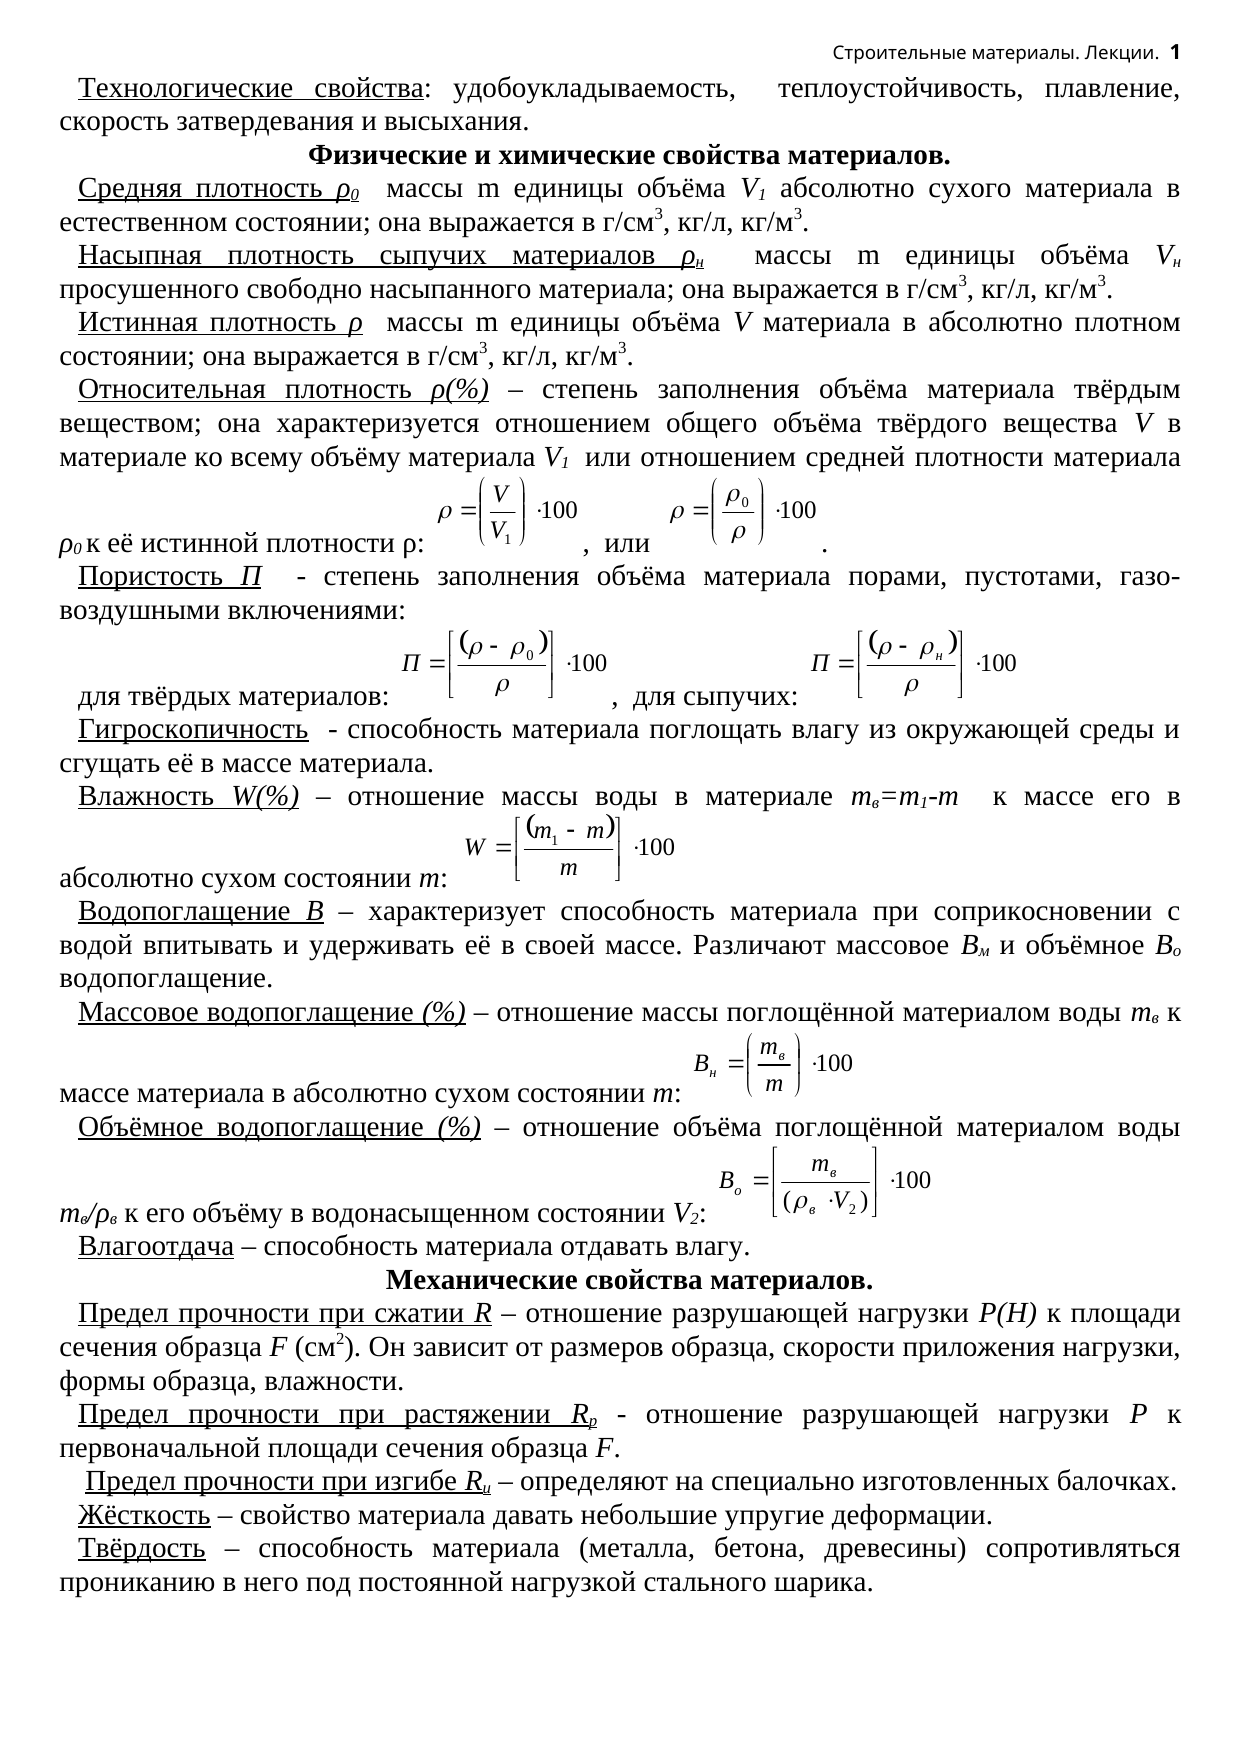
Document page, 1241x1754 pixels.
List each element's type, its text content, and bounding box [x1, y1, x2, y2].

text Предел прочности при сжатии R – отношение разрушающей нагрузки Р(Н) к площади сечения образца F (см2). Он зависит от размеров образца, скорости приложения нагрузки, формы образца, влажности. [59, 1296, 1181, 1396]
text Средняя плотность ρ0 массы m единицы объёма V1 абсолютно сухого материала в естественном состоянии; она выражается в г/см3, кг/л, кг/м3. [59, 170, 1181, 237]
text Твёрдость – способность материала (металла, бетона, древесины) сопротивляться прониканию в него под постоянной нагрузкой стального шарика. [59, 1530, 1181, 1597]
text Водопоглащение В – характеризует способность материала при соприкосновении с водой впитывать и удерживать её в своей массе. Различают массовое Вм и объёмное Во водопоглащение. [59, 893, 1181, 994]
text Массовое водопоглащение (%) – отношение массы поглощённой материалом воды mв к массе материала в абсолютно сухом состоянии m: [59, 994, 1181, 1109]
text Насыпная плотность сыпучих материалов ρн массы m единицы объёма Vн просушенного свободно насыпанного материала; она выражается в г/см3, кг/л, кг/м3. [59, 237, 1181, 304]
text Влажность W(%) – отношение массы воды в материале mв=m1-m к массе его в абсолютно сухом состоянии m: [59, 778, 1181, 893]
text Физические и химические свойства материалов. [59, 137, 1181, 170]
text Пористость П - степень заполнения объёма материала порами, пустотами, газо-воздушными включениями: [59, 558, 1181, 625]
text Влагоотдача – способность материала отдавать влагу. [59, 1228, 1181, 1262]
text Жёсткость – свойство материала давать небольшие упругие деформации. [59, 1497, 1181, 1530]
text для твёрдых материалов: , для сыпучих: [59, 625, 1181, 711]
text Гигроскопичность - способность материала поглощать влагу из окружающей среды и сгущать её в массе материала. [59, 711, 1181, 778]
text Технологические свойства: удобоукладываемость, теплоустойчивость, плавление, скорость затвердевания и высыхания. [59, 70, 1181, 137]
text Механические свойства материалов. [59, 1262, 1181, 1296]
text Предел прочности при изгибе Rи – определяют на специально изготовленных балочках. [59, 1463, 1181, 1497]
text Относительная плотность ρ(%) – степень заполнения объёма материала твёрдым веществом; она характеризуется отношением общего объёма твёрдого вещества V в материале ко всему объёму материала V1 или отношением средней плотности материала ρ0 к её истинной плотности ρ: , или . [59, 372, 1181, 558]
text Истинная плотность ρ массы m единицы объёма V материала в абсолютно плотном состоянии; она выражается в г/см3, кг/л, кг/м3. [59, 304, 1181, 372]
text Объёмное водопоглащение (%) – отношение объёма поглощённой материалом воды mв/ρв к его объёму в водонасыщенном состоянии V2: [59, 1109, 1181, 1228]
text Предел прочности при растяжении Rр - отношение разрушающей нагрузки Р к первоначальной площади сечения образца F. [59, 1396, 1181, 1463]
